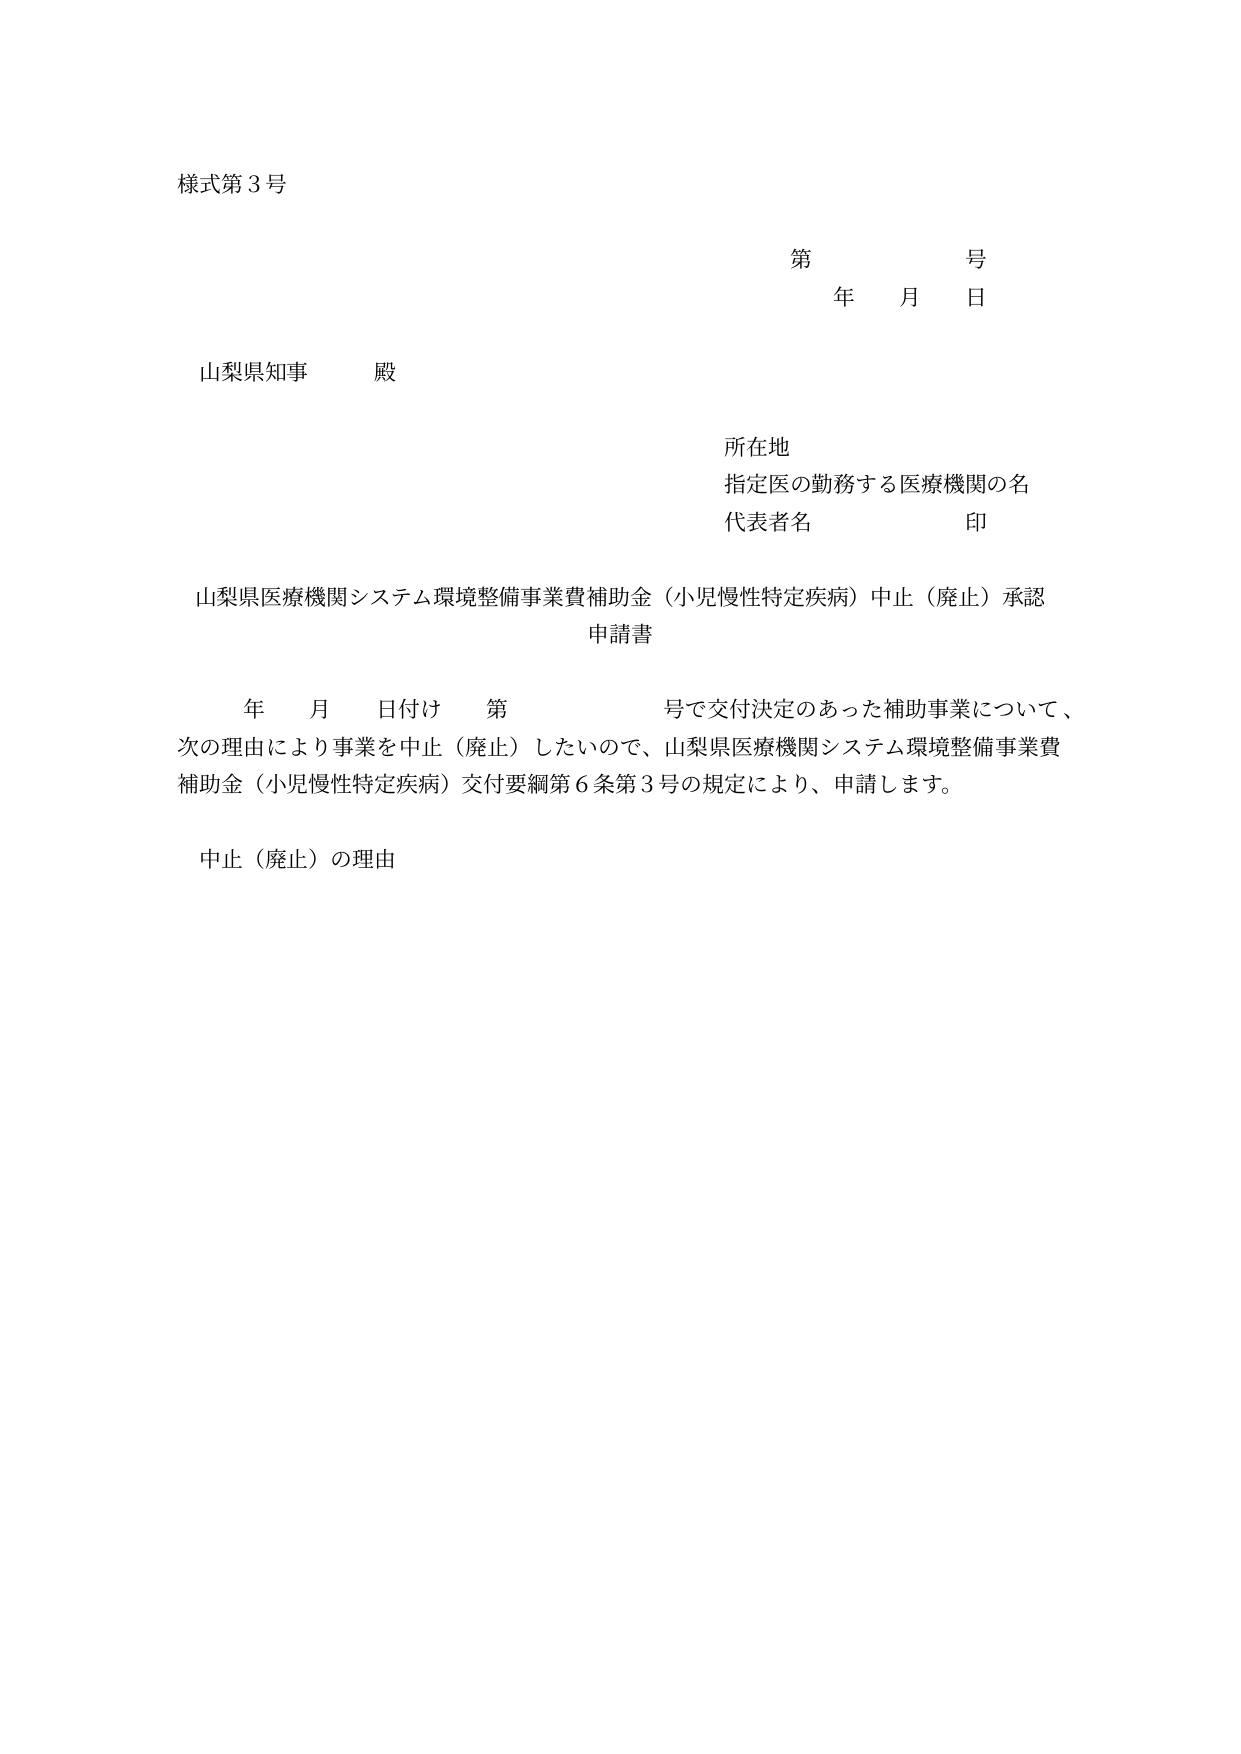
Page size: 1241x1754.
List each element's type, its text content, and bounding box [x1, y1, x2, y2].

text 様式第３号 [177, 164, 1063, 202]
text 年 月 日付け 第 号で交付決定のあった補助事業について、次の理由により事業を中止（廃止）したいので、山梨県医療機関システム環境整備事業費補助金（小児慢性特定疾病）交付要綱第６条第３号の規定により、申請します。 [177, 689, 1063, 802]
text 申請書 [177, 614, 1063, 652]
text 所在地 [177, 427, 1063, 464]
text 中止（廃止）の理由 [177, 839, 1063, 877]
text 代表者名 印 [177, 502, 1063, 539]
text 年 月 日 [177, 277, 1063, 314]
text 第 号 [177, 239, 1063, 277]
text 指定医の勤務する医療機関の名 [177, 464, 1063, 502]
text 山梨県医療機関システム環境整備事業費補助金（小児慢性特定疾病）中止（廃止）承認 [177, 577, 1063, 614]
text 山梨県知事 殿 [177, 352, 1063, 389]
